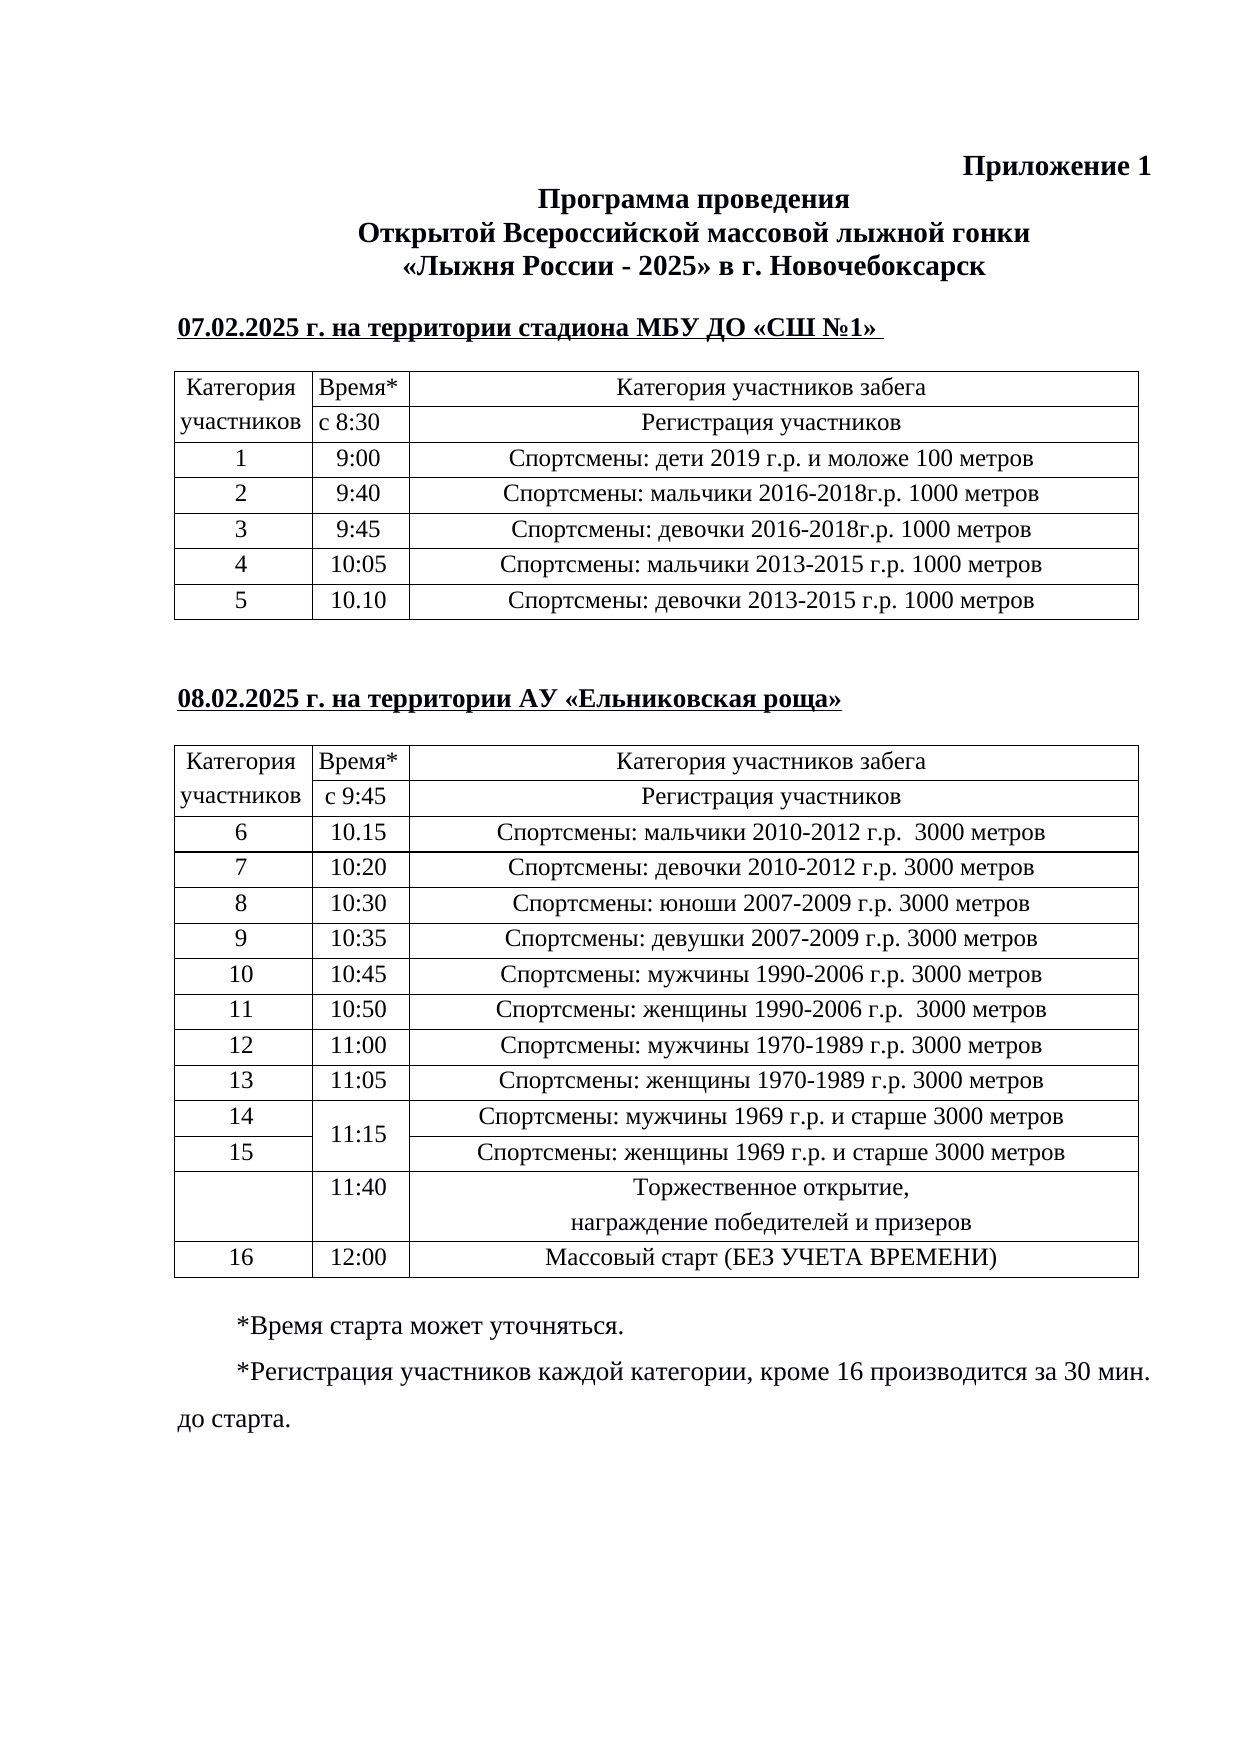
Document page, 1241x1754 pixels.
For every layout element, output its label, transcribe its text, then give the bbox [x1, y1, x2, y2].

text 07.02.2025 г. на территории стадиона МБУ ДО «СШ №1» [177, 311, 1152, 342]
table_cell 10.10 [313, 585, 409, 619]
table_cell 6 [175, 817, 312, 851]
table_cell Массовый старт (БЕЗ УЧЕТА ВРЕМЕНИ) [410, 1242, 1138, 1277]
table_cell Спортсмены: дети 2019 г.р. и моложе 100 метров [410, 443, 1138, 477]
table_cell 10:30 [313, 888, 409, 922]
table_cell 10:35 [313, 924, 409, 958]
table_cell 12:00 [313, 1242, 409, 1277]
table_cell 9:00 [313, 443, 409, 477]
table_cell с 8:30 [313, 407, 409, 442]
table_cell Спортсмены: мужчины 1970-1989 г.р. 3000 метров [410, 1030, 1138, 1064]
table_cell 9:40 [313, 478, 409, 513]
table_cell 9 [175, 924, 312, 958]
table_cell Спортсмены: женщины 1970-1989 г.р. 3000 метров [410, 1066, 1138, 1100]
subtitle «Лыжня России - 2025» в г. Новочебоксарск [177, 248, 1152, 282]
table_cell Спортсмены: мальчики 2010-2012 г.р. 3000 метров [410, 817, 1138, 851]
subtitle Приложение 1 [177, 148, 1152, 181]
table_cell [175, 1172, 312, 1241]
table_cell 16 [175, 1242, 312, 1277]
table_header Время* [313, 372, 409, 406]
table_cell Спортсмены: мужчины 1969 г.р. и старше 3000 метров [410, 1101, 1138, 1136]
table_cell 8 [175, 888, 312, 922]
table_cell 10:45 [313, 959, 409, 993]
text 08.02.2025 г. на территории АУ «Ельниковская роща» [177, 682, 1152, 714]
table_cell Торжественное открытие, награждение победителей и призеров [410, 1172, 1138, 1241]
table_cell Спортсмены: девушки 2007-2009 г.р. 3000 метров [410, 924, 1138, 958]
table_cell 10:20 [313, 853, 409, 887]
table_cell 7 [175, 853, 312, 887]
text *Регистрация участников каждой категории, кроме 16 производится за 30 мин. до старта. [177, 1355, 1152, 1433]
table_cell 11:05 [313, 1066, 409, 1100]
table_cell с 9:45 [313, 781, 409, 816]
table_cell Регистрация участников [410, 407, 1138, 442]
table_cell 2 [175, 478, 312, 513]
table_cell Спортсмены: женщины 1969 г.р. и старше 3000 метров [410, 1137, 1138, 1171]
table_cell Спортсмены: девочки 2010-2012 г.р. 3000 метров [410, 853, 1138, 887]
table_cell Спортсмены: мальчики 2013-2015 г.р. 1000 метров [410, 549, 1138, 584]
table_cell 13 [175, 1066, 312, 1100]
table_cell 11:00 [313, 1030, 409, 1064]
table_cell 10 [175, 959, 312, 993]
table_cell 5 [175, 585, 312, 619]
table_header Время* [313, 746, 409, 780]
table_cell Спортсмены: мужчины 1990-2006 г.р. 3000 метров [410, 959, 1138, 993]
table_cell 9:45 [313, 514, 409, 548]
table_cell 10:50 [313, 995, 409, 1029]
table_cell 1 [175, 443, 312, 477]
table_cell Спортсмены: мальчики 2016-2018г.р. 1000 метров [410, 478, 1138, 513]
table_cell 3 [175, 514, 312, 548]
table_cell 11:40 [313, 1172, 409, 1241]
table_cell 10.15 [313, 817, 409, 851]
text *Время старта может уточняться. [177, 1309, 1152, 1340]
table_cell Спортсмены: юноши 2007-2009 г.р. 3000 метров [410, 888, 1138, 922]
subtitle Открытой Всероссийской массовой лыжной гонки [177, 215, 1152, 248]
table_header Категория участников [175, 746, 312, 816]
table_cell Спортсмены: девочки 2013-2015 г.р. 1000 метров [410, 585, 1138, 619]
table_cell 14 [175, 1101, 312, 1136]
table_cell Спортсмены: девочки 2016-2018г.р. 1000 метров [410, 514, 1138, 548]
table_cell 12 [175, 1030, 312, 1064]
table_header Категория участников забега [410, 746, 1138, 780]
table_cell 4 [175, 549, 312, 584]
table_cell 11 [175, 995, 312, 1029]
table_header Категория участников [175, 372, 312, 442]
table_cell Спортсмены: женщины 1990-2006 г.р. 3000 метров [410, 995, 1138, 1029]
table_cell Регистрация участников [410, 781, 1138, 816]
subtitle Программа проведения [177, 181, 1152, 215]
table_header Категория участников забега [410, 372, 1138, 406]
table_cell 15 [175, 1137, 312, 1171]
table_cell 10:05 [313, 549, 409, 584]
table_cell 11:15 [313, 1101, 409, 1171]
